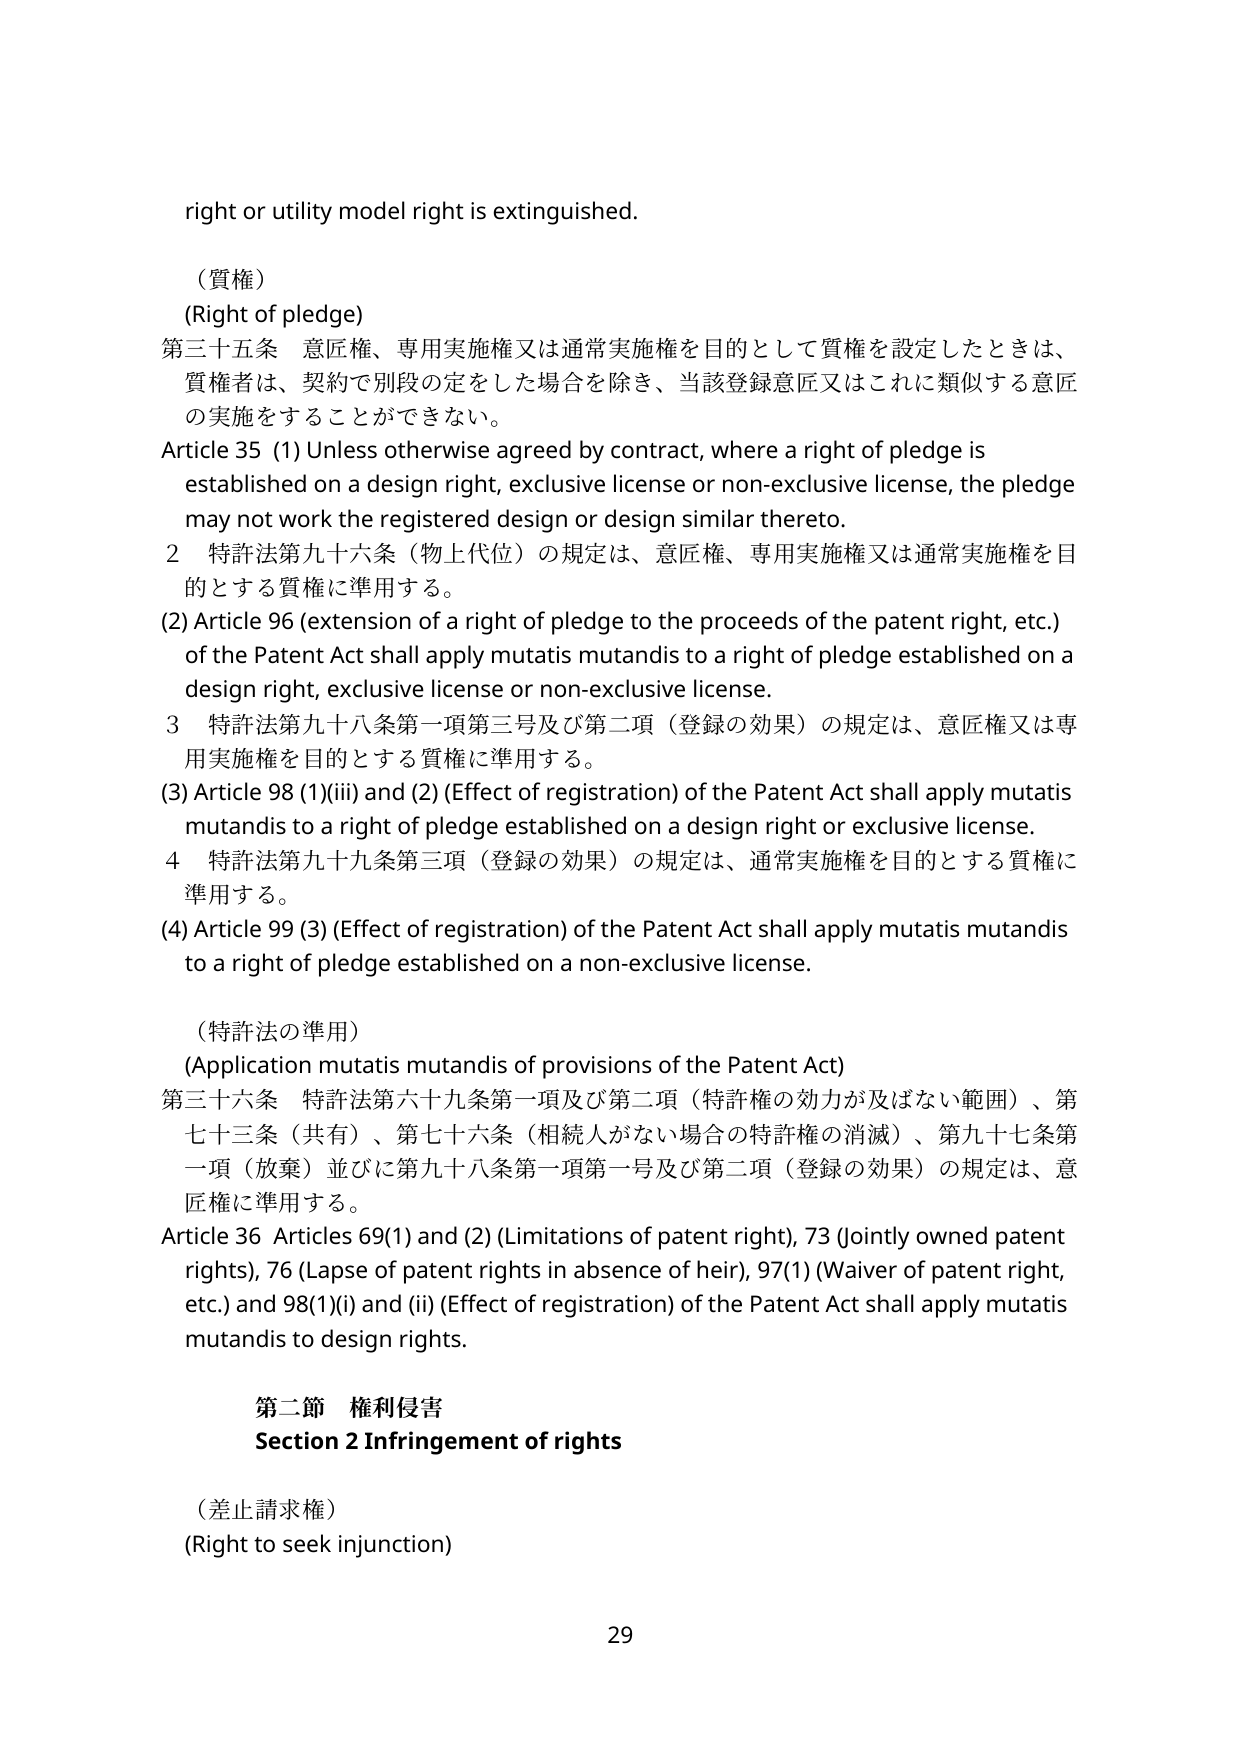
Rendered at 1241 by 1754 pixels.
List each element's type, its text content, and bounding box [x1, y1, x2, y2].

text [161, 194, 1079, 228]
text 第三十六条 特許法第六十九条第一項及び第二項（特許権の効力が及ばない範囲）、第七十三条（共有）、第七十六条（相続人がない場合の特許権の消滅）、第九十七条第一項（放棄）並びに第九十八条第一項第一号及び第二項（登録の効果）の規定は、意匠権に準用する。 [161, 1082, 1079, 1219]
text (2) Article 96 (extension of a right of pledge to the proceeds of the patent right, etc.) of the Patent Act shall apply mutatis mutandis to a right of pledge established on a design right, exclusive license or non-exclusive license. [161, 604, 1079, 706]
text (Application mutatis mutandis of provisions of the Patent Act) [184, 1048, 1079, 1082]
text (3) Article 98 (1)(iii) and (2) (Effect of registration) of the Patent Act shall apply mutatis mutandis to a right of pledge established on a design right or exclusive license. [161, 774, 1079, 843]
text 第三十五条 意匠権、専用実施権又は通常実施権を目的として質権を設定したときは、質権者は、契約で別段の定をした場合を除き、当該登録意匠又はこれに類似する意匠の実施をすることができない。 [161, 330, 1079, 433]
text (4) Article 99 (3) (Effect of registration) of the Patent Act shall apply mutatis mutandis to a right of pledge established on a non-exclusive license. [161, 911, 1079, 979]
text (Right to seek injunction) [184, 1526, 1079, 1560]
text Section 2 Infringement of rights [253, 1424, 1079, 1458]
text ４ 特許法第九十九条第三項（登録の効果）の規定は、通常実施権を目的とする質権に準用する。 [161, 843, 1079, 911]
text Article 36 Articles 69(1) and (2) (Limitations of patent right), 73 (Jointly owned patent rights), 76 (Lapse of patent rights in absence of heir), 97(1) (Waiver of patent right, etc.) and 98(1)(i) and (ii) (Effect of registration) of the Patent Act shall apply mutatis mutandis to design rights. [161, 1219, 1079, 1355]
text （特許法の準用） [184, 1014, 1079, 1048]
text ３ 特許法第九十八条第一項第三号及び第二項（登録の効果）の規定は、意匠権又は専用実施権を目的とする質権に準用する。 [161, 706, 1079, 774]
text 第二節 権利侵害 [253, 1389, 1079, 1424]
text ２ 特許法第九十六条（物上代位）の規定は、意匠権、専用実施権又は通常実施権を目的とする質権に準用する。 [161, 535, 1079, 604]
text Article 35 (1) Unless otherwise agreed by contract, where a right of pledge is established on a design right, exclusive license or non-exclusive license, the pledge may not work the registered design or design similar thereto. [161, 433, 1079, 535]
text （質権） [184, 262, 1079, 296]
text (Right of pledge) [184, 296, 1079, 330]
text （差止請求権） [184, 1492, 1079, 1526]
